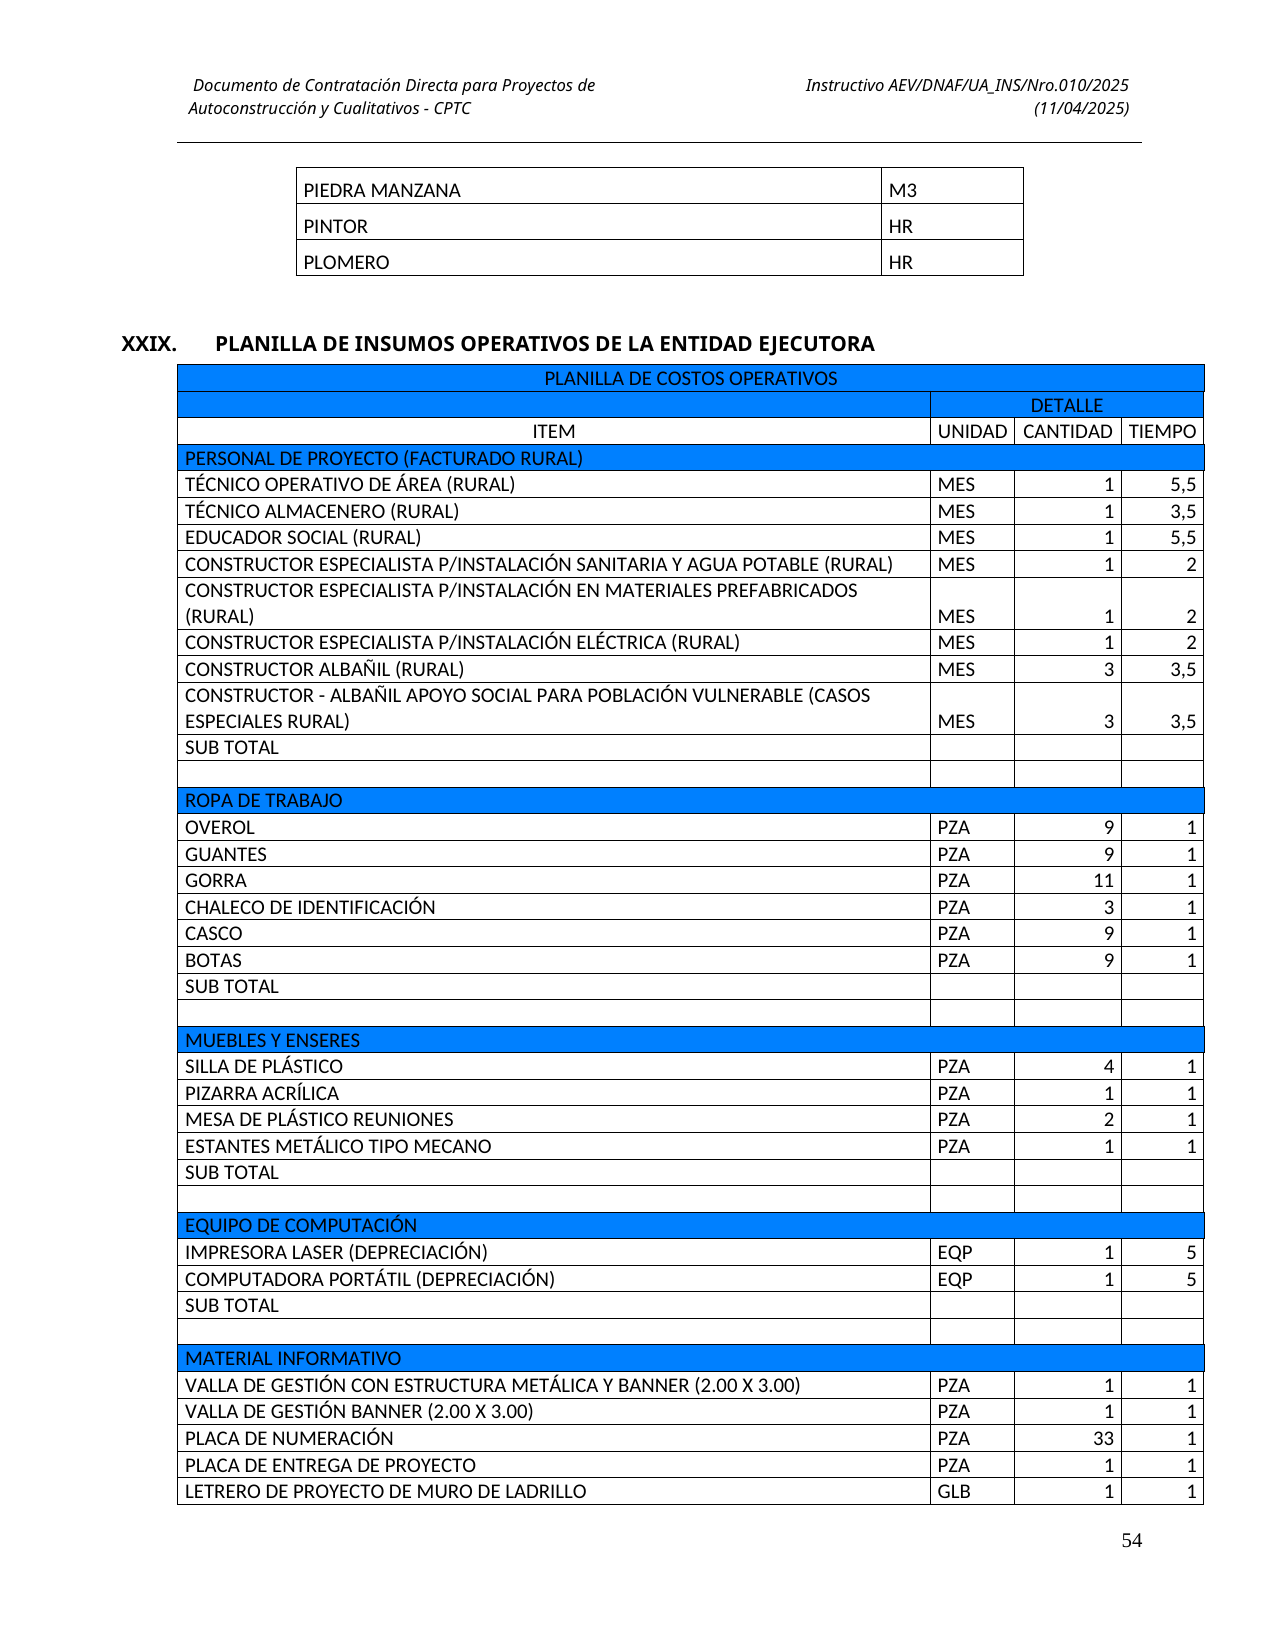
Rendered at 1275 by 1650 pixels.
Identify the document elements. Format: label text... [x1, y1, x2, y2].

table_cell GLB [931, 1478, 1014, 1504]
table_cell 1 [1015, 525, 1121, 550]
table_cell 3,5 [1122, 656, 1203, 682]
table_cell [1015, 735, 1121, 760]
table_cell PIZARRA ACRÍLICA [178, 1080, 930, 1105]
table_cell [1122, 735, 1203, 760]
table_cell 1 [1122, 841, 1203, 866]
table_cell LETRERO DE PROYECTO DE MURO DE LADRILLO [178, 1478, 930, 1504]
table_cell VALLA DE GESTIÓN CON ESTRUCTURA METÁLICA Y BANNER (2.00 X 3.00) [178, 1372, 930, 1397]
table_cell [931, 1160, 1014, 1185]
table_cell MES [931, 578, 1014, 628]
table_cell ROPA DE TRABAJO [178, 788, 1204, 813]
table_cell 2 [1015, 1106, 1121, 1132]
table_cell [1122, 761, 1203, 787]
table_cell 11 [1015, 867, 1121, 893]
table_cell MES [931, 498, 1014, 523]
table_cell 2 [1122, 578, 1203, 628]
table_cell 3 [1015, 683, 1121, 733]
table_cell PZA [931, 947, 1014, 972]
table_cell [1015, 1186, 1121, 1212]
table_cell 5,5 [1122, 525, 1203, 550]
table_cell CONSTRUCTOR - ALBAÑIL APOYO SOCIAL PARA POBLACIÓN VULNERABLE (CASOS ESPECIALES RURAL) [178, 683, 930, 733]
table_cell PZA [931, 920, 1014, 946]
table_cell GORRA [178, 867, 930, 893]
table_cell 2 [1122, 630, 1203, 655]
table_cell 1 [1122, 1452, 1203, 1477]
table_cell [1015, 761, 1121, 787]
table_cell 3 [1015, 656, 1121, 682]
table_cell 1 [1015, 630, 1121, 655]
table_cell 1 [1122, 947, 1203, 972]
table_header PLANILLA DE COSTOS OPERATIVOS [178, 365, 1204, 391]
table_cell 1 [1122, 1372, 1203, 1397]
table_cell [178, 761, 930, 787]
table_cell [931, 1000, 1014, 1026]
table_cell [1015, 1292, 1121, 1318]
table_cell MESA DE PLÁSTICO REUNIONES [178, 1106, 930, 1132]
table_cell PZA [931, 1133, 1014, 1158]
table_cell MUEBLES Y ENSERES [178, 1027, 1204, 1052]
table_cell SUB TOTAL [178, 974, 930, 999]
table_cell MES [931, 551, 1014, 577]
table_cell 1 [1122, 1106, 1203, 1132]
table_cell 3,5 [1122, 683, 1203, 733]
table_cell [1122, 1000, 1203, 1026]
table_cell CONSTRUCTOR ESPECIALISTA P/INSTALACIÓN SANITARIA Y AGUA POTABLE (RURAL) [178, 551, 930, 577]
table_cell 5 [1122, 1239, 1203, 1265]
table_cell MES [931, 630, 1014, 655]
table_cell [931, 1186, 1014, 1212]
table_cell TIEMPO [1122, 418, 1203, 444]
table_cell [1122, 1186, 1203, 1212]
table_cell 5,5 [1122, 471, 1203, 497]
table_cell EDUCADOR SOCIAL (RURAL) [178, 525, 930, 550]
table_cell [178, 392, 930, 417]
table_cell PZA [931, 841, 1014, 866]
table_cell [1015, 1319, 1121, 1344]
table_cell 1 [1122, 1399, 1203, 1424]
table_cell [178, 1319, 930, 1344]
table_cell MES [931, 683, 1014, 733]
table_cell 1 [1015, 1239, 1121, 1265]
table_cell MES [931, 656, 1014, 682]
table_cell [1015, 1160, 1121, 1185]
table_cell CASCO [178, 920, 930, 946]
table_cell OVEROL [178, 814, 930, 840]
table_cell 1 [1122, 1478, 1203, 1504]
table_cell HR [882, 204, 1023, 239]
table_cell PIEDRA MANZANA [297, 168, 881, 203]
table_cell 1 [1015, 1080, 1121, 1105]
table_cell EQP [931, 1266, 1014, 1291]
table_cell PLACA DE ENTREGA DE PROYECTO [178, 1452, 930, 1477]
table_cell CONSTRUCTOR ALBAÑIL (RURAL) [178, 656, 930, 682]
table_cell 1 [1015, 1399, 1121, 1424]
table_cell [931, 974, 1014, 999]
table_cell MES [931, 525, 1014, 550]
table_cell SUB TOTAL [178, 735, 930, 760]
table_cell PZA [931, 1399, 1014, 1424]
table_cell PLACA DE NUMERACIÓN [178, 1425, 930, 1451]
table_cell [1122, 1292, 1203, 1318]
table_cell M3 [882, 168, 1023, 203]
table_cell 1 [1015, 471, 1121, 497]
table_cell 1 [1015, 551, 1121, 577]
table_cell UNIDAD [931, 418, 1014, 444]
table_cell 1 [1015, 1266, 1121, 1291]
table_cell IMPRESORA LASER (DEPRECIACIÓN) [178, 1239, 930, 1265]
table_cell TÉCNICO ALMACENERO (RURAL) [178, 498, 930, 523]
table_cell DETALLE [931, 392, 1203, 417]
table_cell 3 [1015, 894, 1121, 919]
table_cell ESTANTES METÁLICO TIPO MECANO [178, 1133, 930, 1158]
list PLANILLA DE INSUMOS OPERATIVOS DE LA ENTIDAD EJECUTORA [177, 329, 1142, 358]
table_cell 1 [1015, 1478, 1121, 1504]
table_cell PZA [931, 814, 1014, 840]
table_cell 1 [1122, 1080, 1203, 1105]
table_cell CHALECO DE IDENTIFICACIÓN [178, 894, 930, 919]
table_cell [1015, 974, 1121, 999]
table_cell [178, 1000, 930, 1026]
table_cell CONSTRUCTOR ESPECIALISTA P/INSTALACIÓN EN MATERIALES PREFABRICADOS (RURAL) [178, 578, 930, 628]
table_cell 33 [1015, 1425, 1121, 1451]
table_cell PZA [931, 867, 1014, 893]
table_cell 1 [1122, 1053, 1203, 1079]
table_cell 9 [1015, 841, 1121, 866]
table_cell 1 [1015, 1133, 1121, 1158]
table_cell 1 [1122, 894, 1203, 919]
table_cell PINTOR [297, 204, 881, 239]
table_cell PZA [931, 894, 1014, 919]
table_cell 1 [1122, 1425, 1203, 1451]
table_cell PLOMERO [297, 240, 881, 275]
table_cell 1 [1015, 578, 1121, 628]
table_cell 1 [1015, 1372, 1121, 1397]
table_cell PZA [931, 1106, 1014, 1132]
table_cell [931, 761, 1014, 787]
table_cell COMPUTADORA PORTÁTIL (DEPRECIACIÓN) [178, 1266, 930, 1291]
table_cell VALLA DE GESTIÓN BANNER (2.00 X 3.00) [178, 1399, 930, 1424]
table_cell BOTAS [178, 947, 930, 972]
table_cell ITEM [178, 418, 930, 444]
table_cell PZA [931, 1053, 1014, 1079]
table_cell PZA [931, 1372, 1014, 1397]
table_cell MATERIAL INFORMATIVO [178, 1345, 1204, 1371]
table_cell [1122, 1319, 1203, 1344]
table_cell EQP [931, 1239, 1014, 1265]
table_cell PERSONAL DE PROYECTO (FACTURADO RURAL) [178, 445, 1204, 470]
table_cell SUB TOTAL [178, 1160, 930, 1185]
table_cell [931, 1319, 1014, 1344]
table_cell PZA [931, 1080, 1014, 1105]
table_cell [931, 1292, 1014, 1318]
table_cell GUANTES [178, 841, 930, 866]
table_cell PZA [931, 1425, 1014, 1451]
table_cell 1 [1015, 1452, 1121, 1477]
table_cell TÉCNICO OPERATIVO DE ÁREA (RURAL) [178, 471, 930, 497]
table_cell 9 [1015, 947, 1121, 972]
table_cell 1 [1122, 920, 1203, 946]
table_cell SUB TOTAL [178, 1292, 930, 1318]
table_cell 9 [1015, 814, 1121, 840]
table_cell [1122, 974, 1203, 999]
table_cell [931, 735, 1014, 760]
table_cell 2 [1122, 551, 1203, 577]
table_cell [178, 1186, 930, 1212]
table_cell HR [882, 240, 1023, 275]
table_cell MES [931, 471, 1014, 497]
table_cell CANTIDAD [1015, 418, 1121, 444]
table_cell 9 [1015, 920, 1121, 946]
table_cell 1 [1122, 814, 1203, 840]
table_cell EQUIPO DE COMPUTACIÓN [178, 1213, 1204, 1238]
table_cell PZA [931, 1452, 1014, 1477]
table_cell SILLA DE PLÁSTICO [178, 1053, 930, 1079]
table_cell [1122, 1160, 1203, 1185]
table_cell 1 [1122, 867, 1203, 893]
table_cell 4 [1015, 1053, 1121, 1079]
table_cell CONSTRUCTOR ESPECIALISTA P/INSTALACIÓN ELÉCTRICA (RURAL) [178, 630, 930, 655]
table_cell 1 [1015, 498, 1121, 523]
table_cell 3,5 [1122, 498, 1203, 523]
table_cell 5 [1122, 1266, 1203, 1291]
table_cell [1015, 1000, 1121, 1026]
table_cell 1 [1122, 1133, 1203, 1158]
